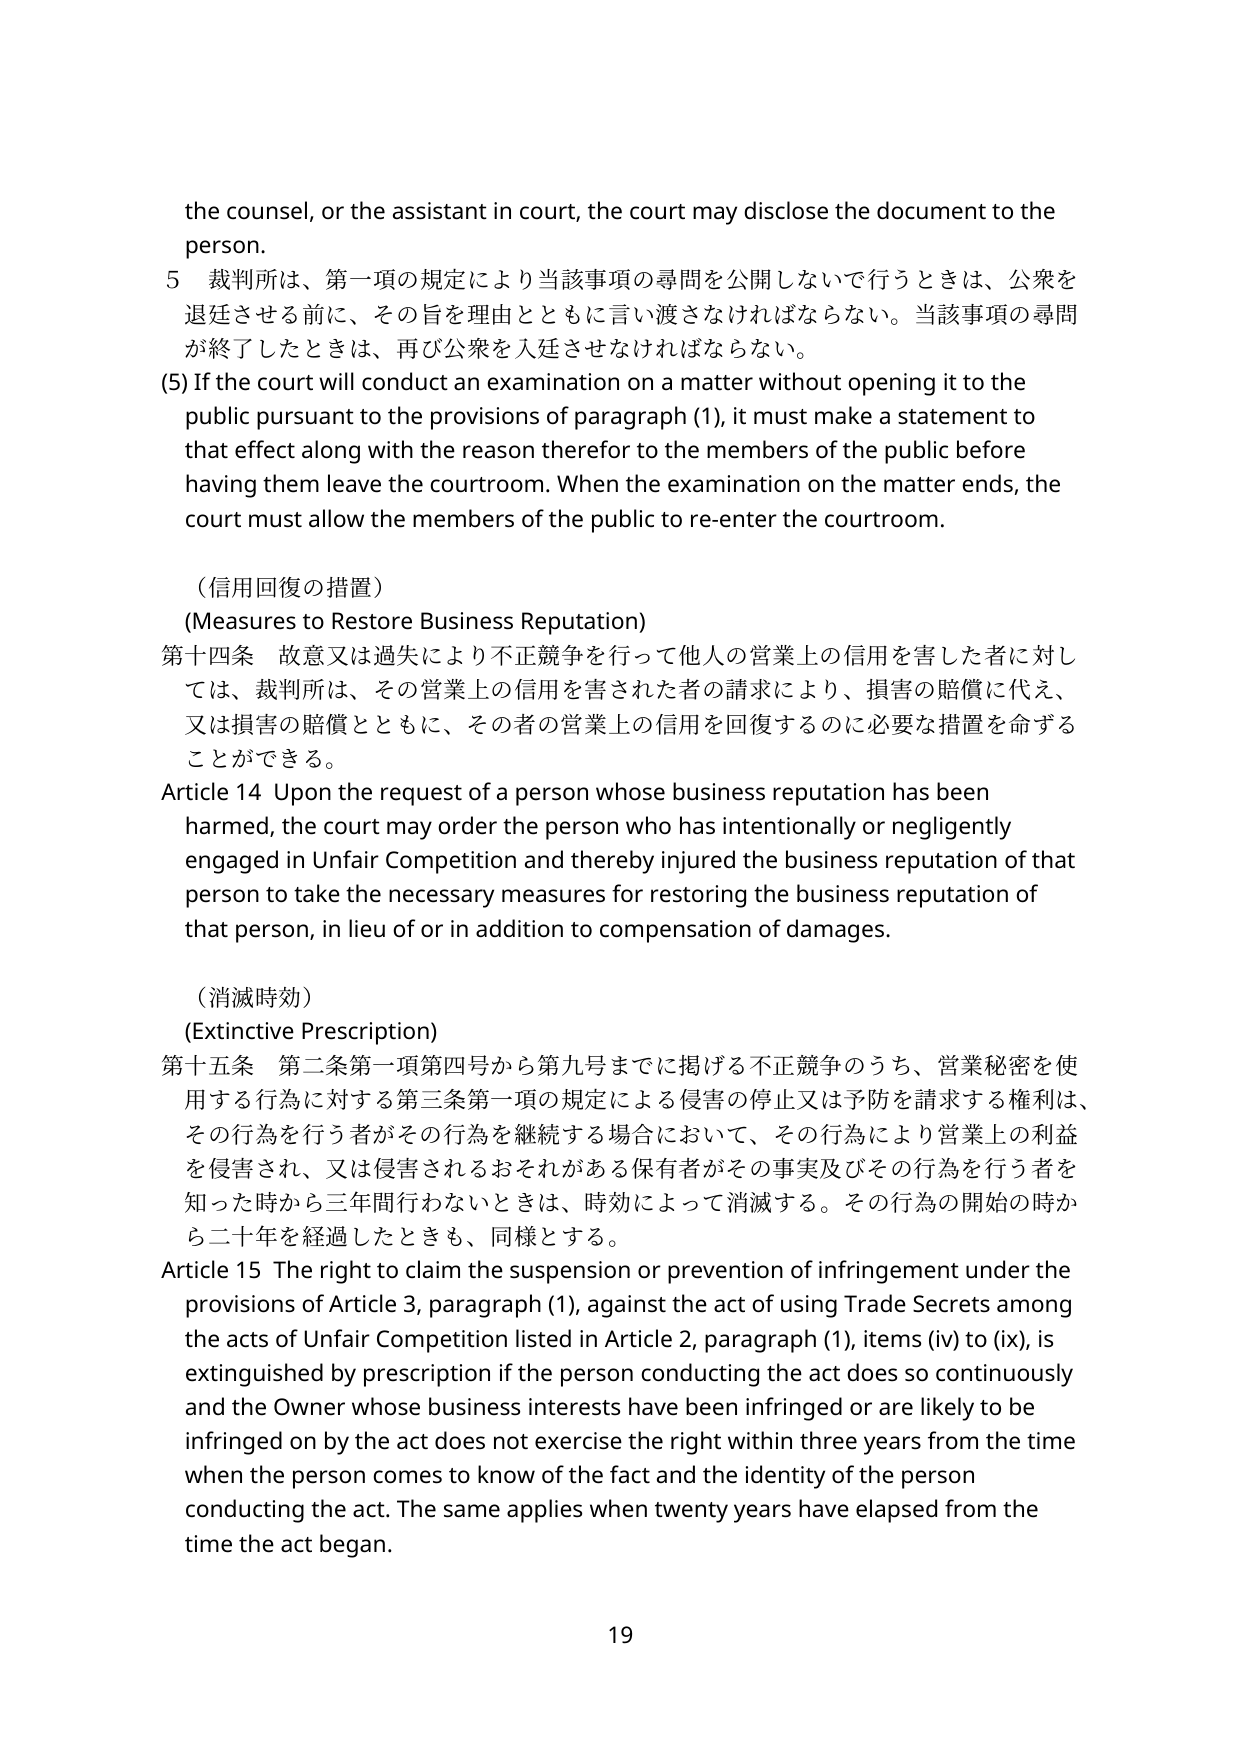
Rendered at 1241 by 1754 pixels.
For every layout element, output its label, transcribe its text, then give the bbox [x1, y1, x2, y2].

text (Extinctive Prescription) [184, 1014, 1079, 1048]
text Article 15 The right to claim the suspension or prevention of infringement under the provisions of Article 3, paragraph (1), against the act of using Trade Secrets among the acts of Unfair Competition listed in Article 2, paragraph (1), items (iv) to (ix), is extinguished by prescription if the person conducting the act does so continuously and the Owner whose business interests have been infringed or are likely to be infringed on by the act does not exercise the right within three years from the time when the person comes to know of the fact and the identity of the person conducting the act. The same applies when twenty years have elapsed from the time the act began. [161, 1253, 1079, 1560]
text （消滅時効） [184, 979, 1079, 1014]
text Article 14 Upon the request of a person whose business reputation has been harmed, the court may order the person who has intentionally or negligently engaged in Unfair Competition and thereby injured the business reputation of that person to take the necessary measures for restoring the business reputation of that person, in lieu of or in addition to compensation of damages. [161, 774, 1079, 945]
text 第十四条 故意又は過失により不正競争を行って他人の営業上の信用を害した者に対しては、裁判所は、その営業上の信用を害された者の請求により、損害の賠償に代え、又は損害の賠償とともに、その者の営業上の信用を回復するのに必要な措置を命ずることができる。 [161, 638, 1079, 774]
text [161, 194, 1079, 262]
text 第十五条 第二条第一項第四号から第九号までに掲げる不正競争のうち、営業秘密を使用する行為に対する第三条第一項の規定による侵害の停止又は予防を請求する権利は、その行為を行う者がその行為を継続する場合において、その行為により営業上の利益を侵害され、又は侵害されるおそれがある保有者がその事実及びその行為を行う者を知った時から三年間行わないときは、時効によって消滅する。その行為の開始の時から二十年を経過したときも、同様とする。 [161, 1048, 1079, 1253]
text (5) If the court will conduct an examination on a matter without opening it to the public pursuant to the provisions of paragraph (1), it must make a statement to that effect along with the reason therefor to the members of the public before having them leave the courtroom. When the examination on the matter ends, the court must allow the members of the public to re-enter the courtroom. [161, 364, 1079, 535]
text (Measures to Restore Business Reputation) [184, 604, 1079, 638]
text ５ 裁判所は、第一項の規定により当該事項の尋問を公開しないで行うときは、公衆を退廷させる前に、その旨を理由とともに言い渡さなければならない。当該事項の尋問が終了したときは、再び公衆を入廷させなければならない。 [161, 262, 1079, 364]
text （信用回復の措置） [184, 569, 1079, 604]
